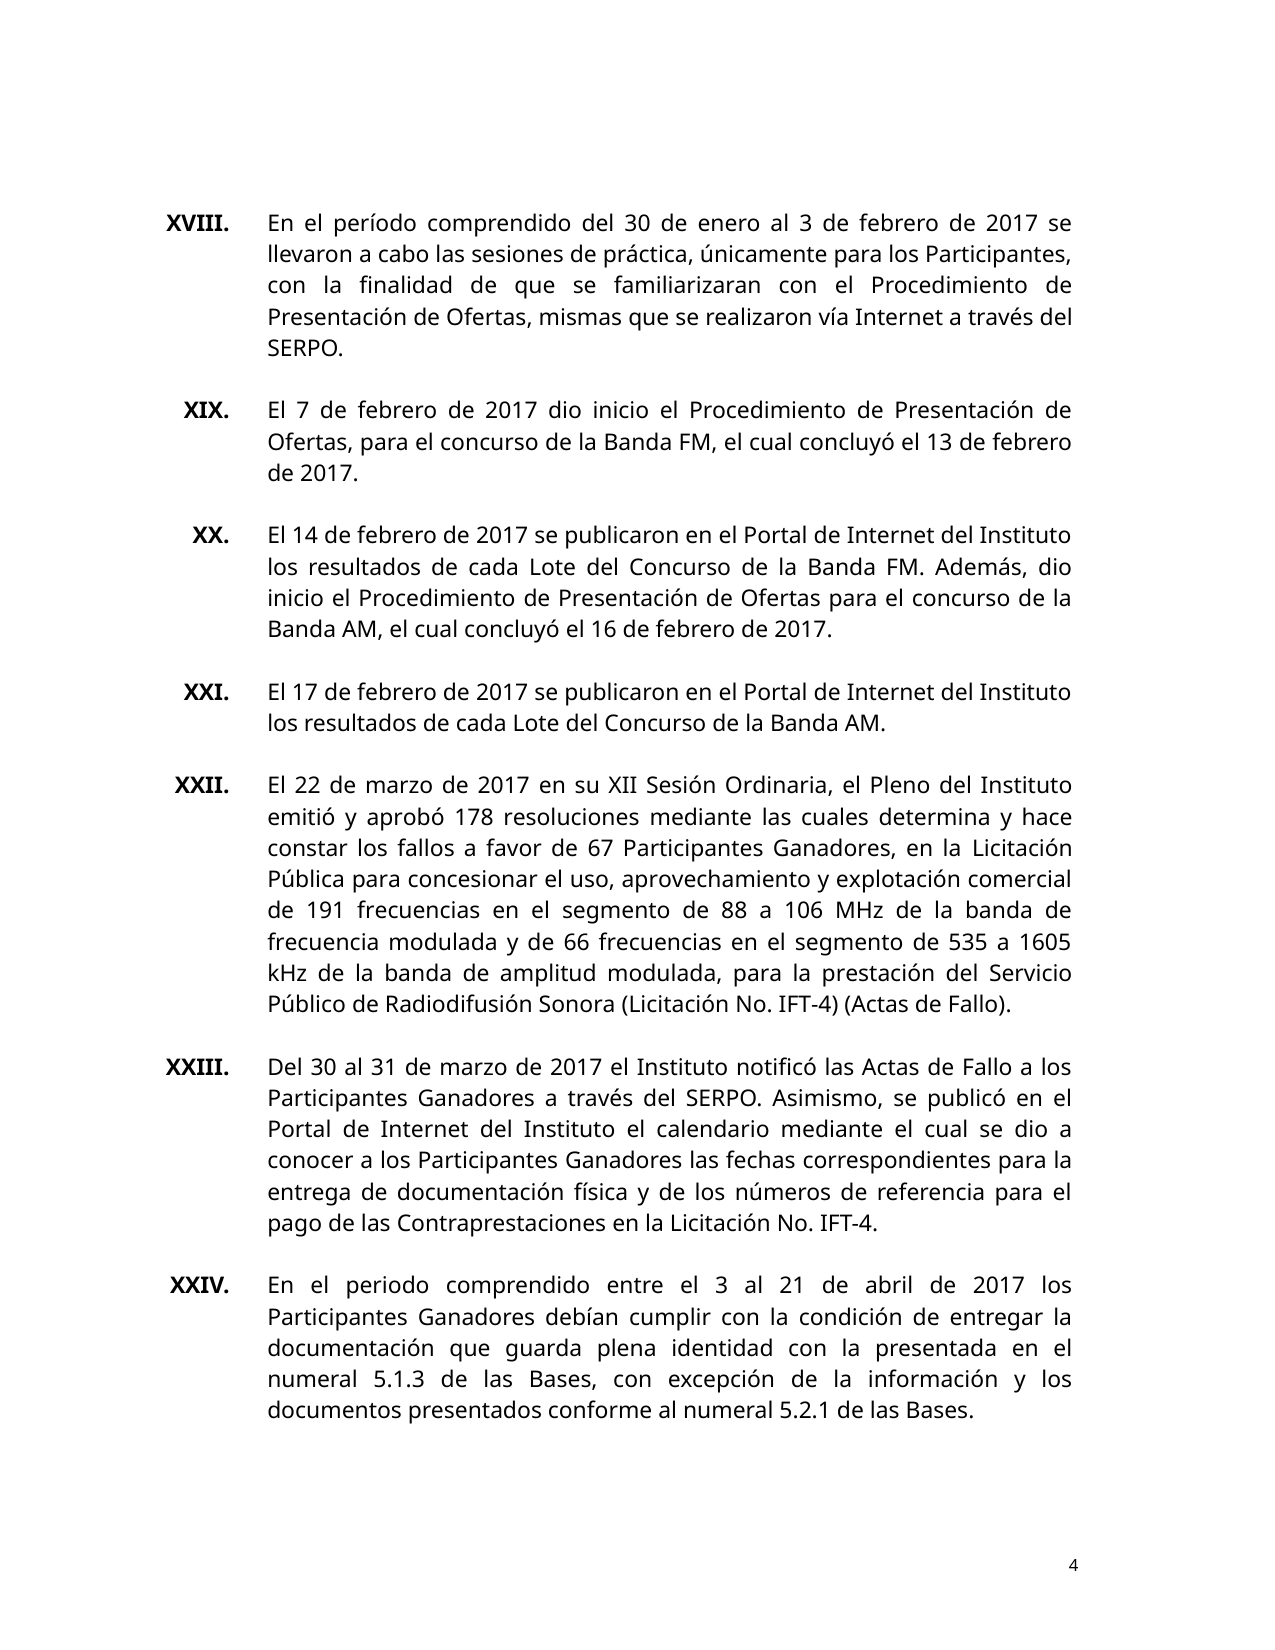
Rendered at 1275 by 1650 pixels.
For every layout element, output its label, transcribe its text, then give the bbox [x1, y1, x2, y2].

list En el período comprendido del 30 de enero al 3 de febrero de 2017 se llevaron a cabo las sesiones de práctica, únicamente para los Participantes, con la finalidad de que se familiarizaran con el Procedimiento de Presentación de Ofertas, mismas que se realizaron vía Internet a través del SERPO. [229, 207, 1073, 363]
list En el periodo comprendido entre el 3 al 21 de abril de 2017 los Participantes Ganadores debían cumplir con la condición de entregar la documentación que guarda plena identidad con la presentada en el numeral 5.1.3 de las Bases, con excepción de la información y los documentos presentados conforme al numeral 5.2.1 de las Bases. [229, 1269, 1073, 1426]
list El 22 de marzo de 2017 en su XII Sesión Ordinaria, el Pleno del Instituto emitió y aprobó 178 resoluciones mediante las cuales determina y hace constar los fallos a favor de 67 Participantes Ganadores, en la Licitación Pública para concesionar el uso, aprovechamiento y explotación comercial de 191 frecuencias en el segmento de 88 a 106 MHz de la banda de frecuencia modulada y de 66 frecuencias en el segmento de 535 a 1605 kHz de la banda de amplitud modulada, para la prestación del Servicio Público de Radiodifusión Sonora (Licitación No. IFT-4) (Actas de Fallo). [229, 769, 1073, 1019]
list El 17 de febrero de 2017 se publicaron en el Portal de Internet del Instituto los resultados de cada Lote del Concurso de la Banda AM. [229, 676, 1073, 738]
list El 7 de febrero de 2017 dio inicio el Procedimiento de Presentación de Ofertas, para el concurso de la Banda FM, el cual concluyó el 13 de febrero de 2017. [229, 394, 1073, 488]
list El 14 de febrero de 2017 se publicaron en el Portal de Internet del Instituto los resultados de cada Lote del Concurso de la Banda FM. Además, dio inicio el Procedimiento de Presentación de Ofertas para el concurso de la Banda AM, el cual concluyó el 16 de febrero de 2017. [229, 519, 1073, 644]
list Del 30 al 31 de marzo de 2017 el Instituto notificó las Actas de Fallo a los Participantes Ganadores a través del SERPO. Asimismo, se publicó en el Portal de Internet del Instituto el calendario mediante el cual se dio a conocer a los Participantes Ganadores las fechas correspondientes para la entrega de documentación física y de los números de referencia para el pago de las Contraprestaciones en la Licitación No. IFT-4. [229, 1051, 1073, 1238]
